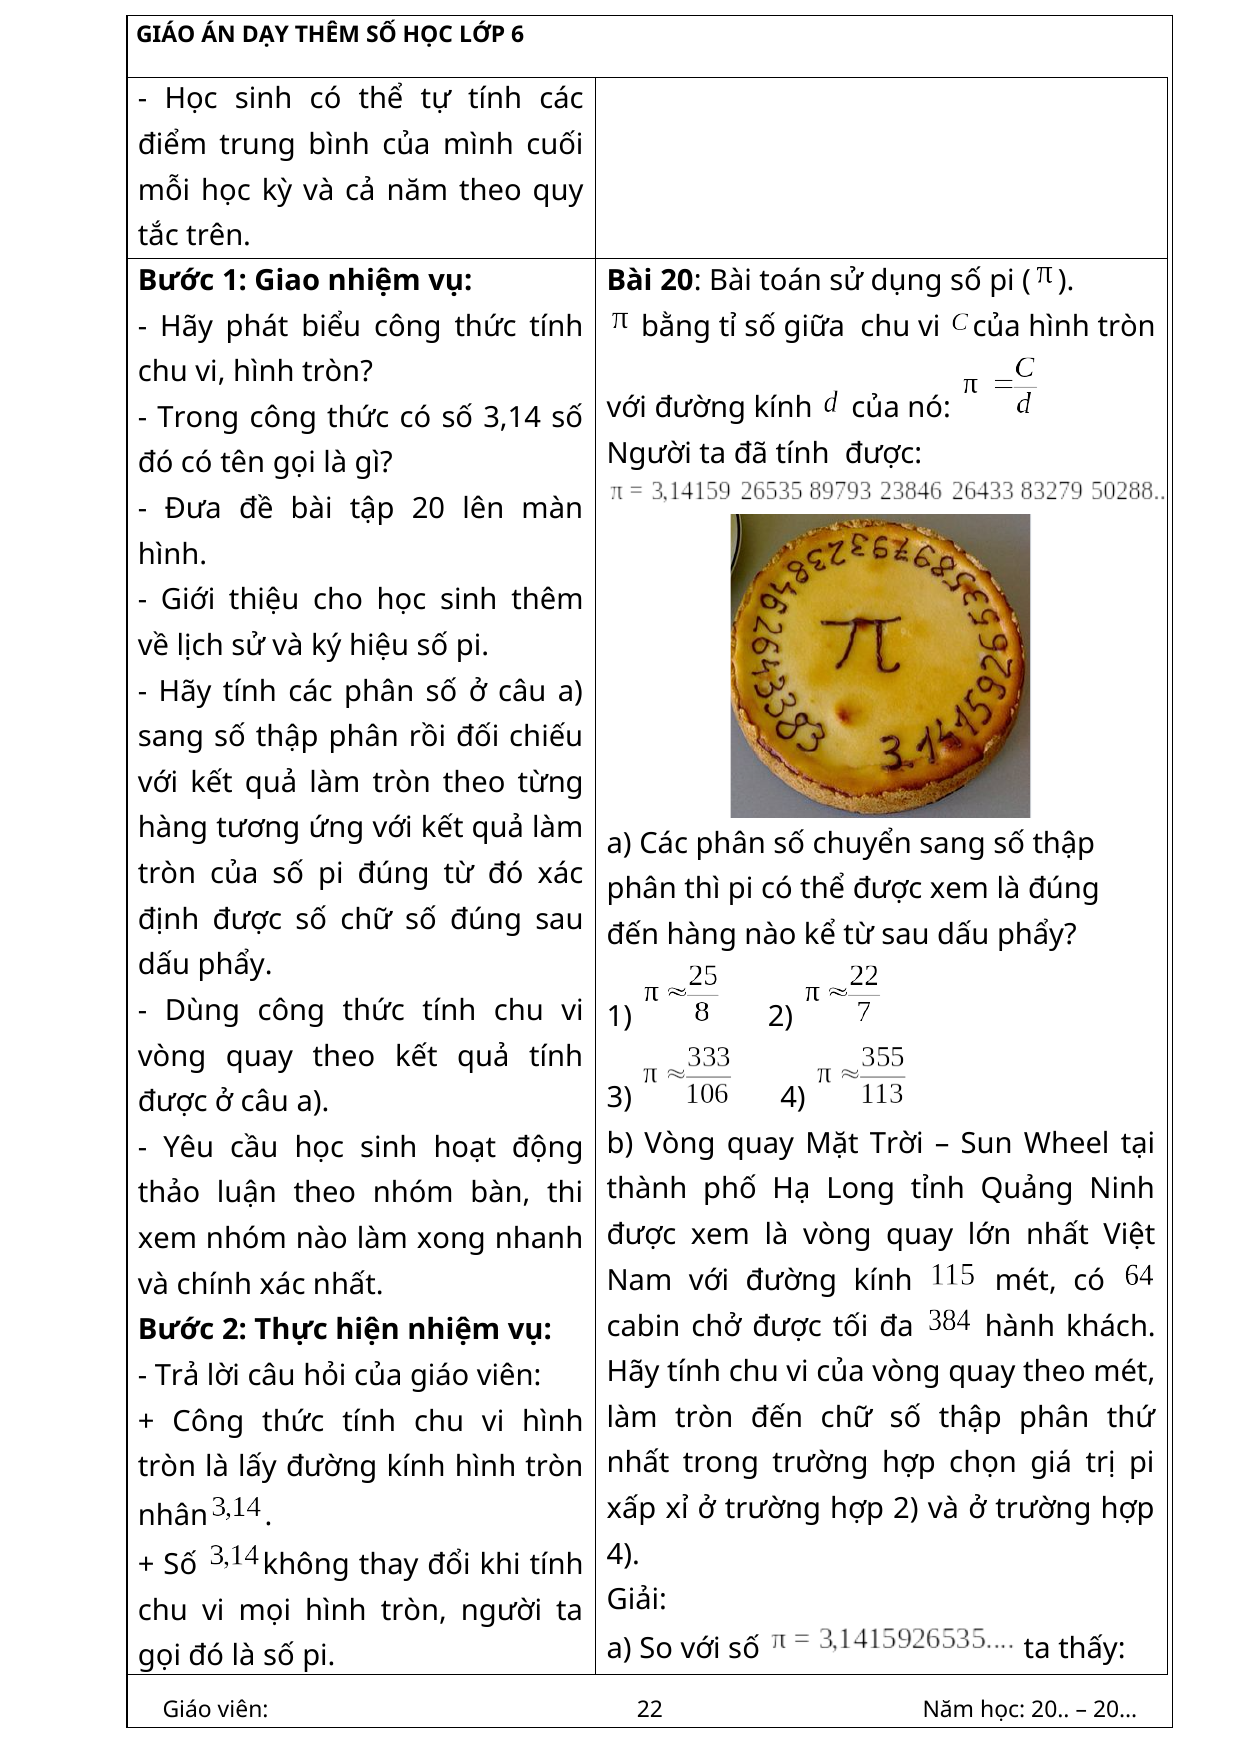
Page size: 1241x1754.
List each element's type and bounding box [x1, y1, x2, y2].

picture [730, 514, 1032, 818]
table_cell [128, 259, 595, 1674]
table_cell [596, 259, 1167, 1674]
table_cell [128, 78, 595, 258]
table_cell [596, 78, 1167, 258]
